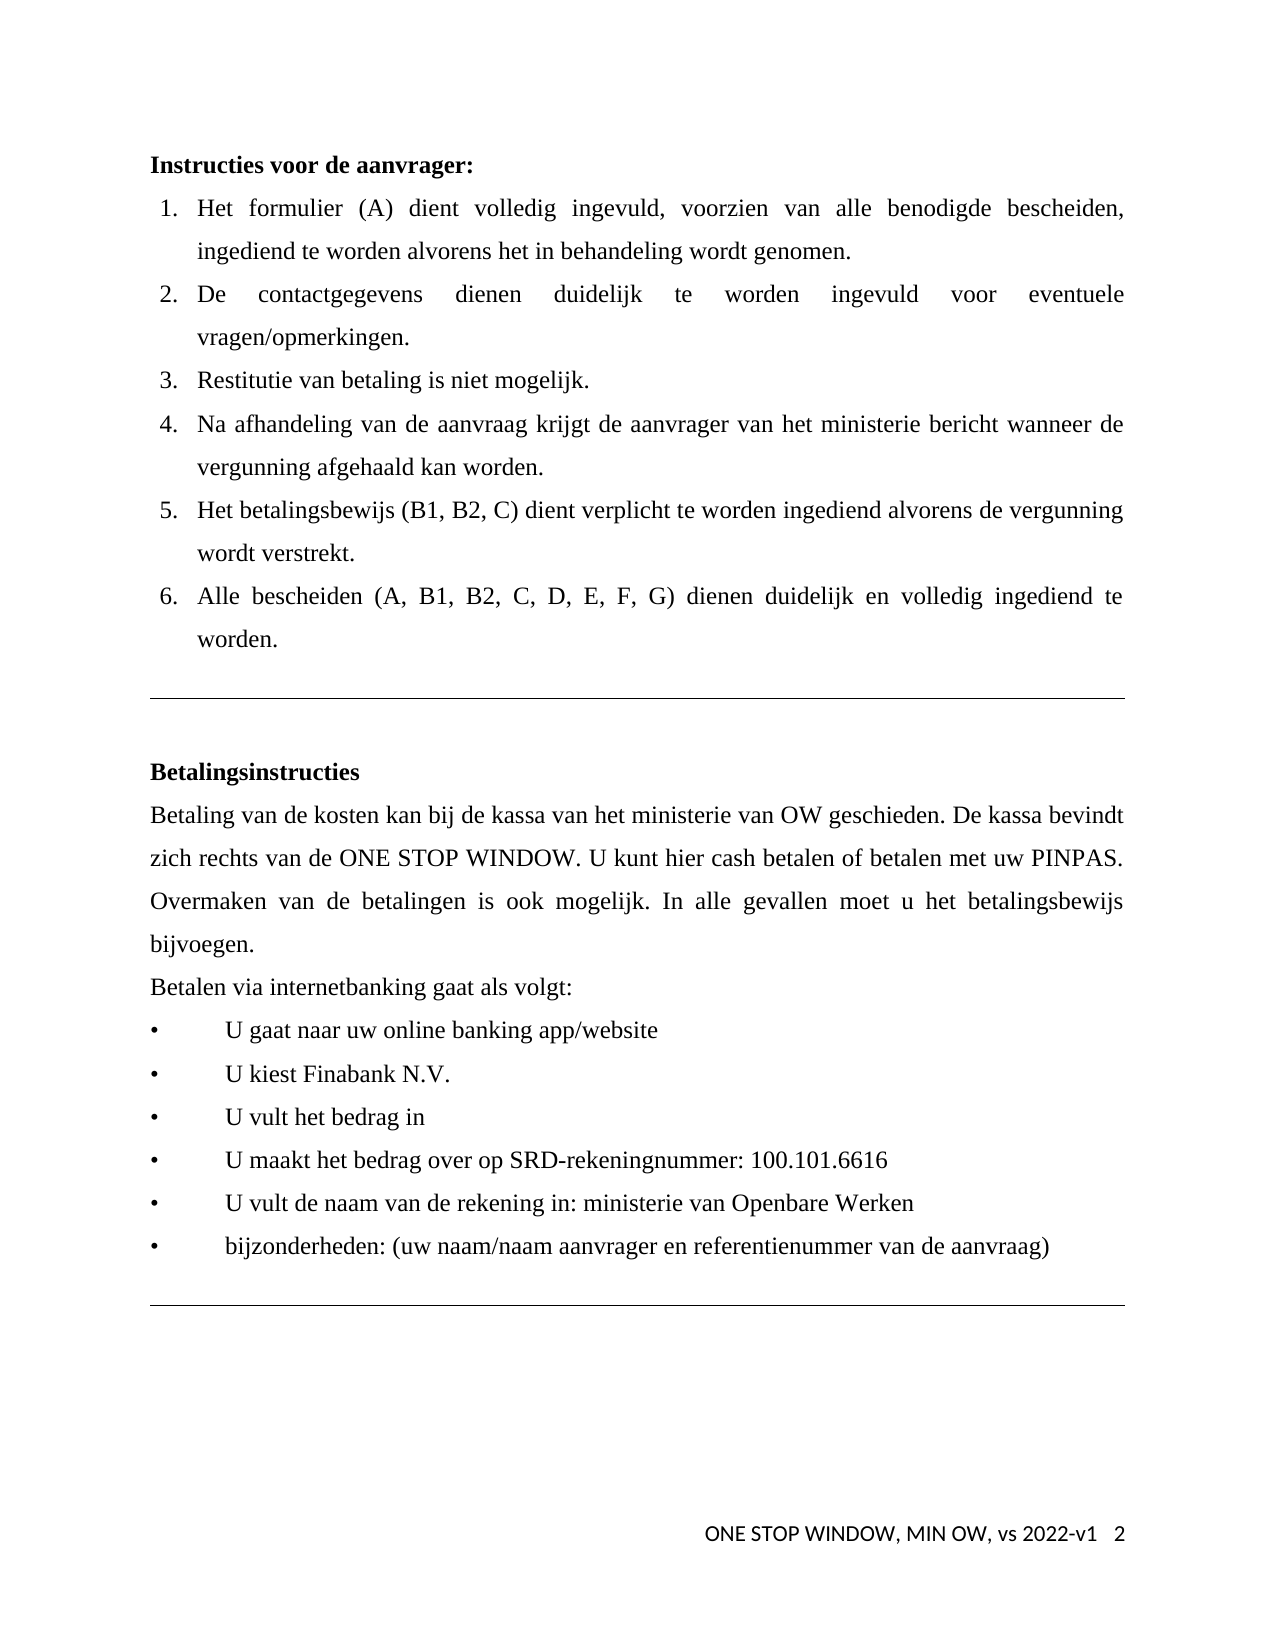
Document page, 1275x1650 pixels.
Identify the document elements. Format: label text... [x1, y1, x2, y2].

list Alle bescheiden (A, B1, B2, C, D, E, F, G) dienen duidelijk en volledig ingediend te worden. [159, 581, 1125, 653]
list Na afhandeling van de aanvraag krijgt de aanvrager van het ministerie bericht wanneer de vergunning afgehaald kan worden. [159, 409, 1125, 481]
text • U gaat naar uw online banking app/website [150, 1016, 1125, 1044]
text Betaling van de kosten kan bij de kassa van het ministerie van OW geschieden. De kassa bevindt zich rechts van de ONE STOP WINDOW. U kunt hier cash betalen of betalen met uw PINPAS. Overmaken van de betalingen is ook mogelijk. In alle gevallen moet u het betalingsbewijs bijvoegen. [150, 800, 1125, 958]
text Betalen via internetbanking gaat als volgt: [150, 972, 1125, 1001]
text Instructies voor de aanvrager: [150, 150, 1125, 179]
list Het betalingsbewijs (B1, B2, C) dient verplicht te worden ingediend alvorens de vergunning wordt verstrekt. [159, 495, 1125, 567]
text • bijzonderheden: (uw naam/naam aanvrager en referentienummer van de aanvraag) [150, 1231, 1125, 1260]
list De contactgegevens dienen duidelijk te worden ingevuld voor eventuele vragen/opmerkingen. [159, 279, 1125, 351]
text • U maakt het bedrag over op SRD-rekeningnummer: 100.101.6616 [150, 1145, 1125, 1174]
list Restitutie van betaling is niet mogelijk. [159, 366, 1125, 394]
text • U vult het bedrag in [150, 1102, 1125, 1131]
list Het formulier (A) dient volledig ingevuld, voorzien van alle benodigde bescheiden, ingediend te worden alvorens het in behandeling wordt genomen. [159, 193, 1125, 265]
text • U vult de naam van de rekening in: ministerie van Openbare Werken [150, 1188, 1125, 1217]
text Betalingsinstructies [150, 757, 1125, 786]
text • U kiest Finabank N.V. [150, 1059, 1125, 1087]
